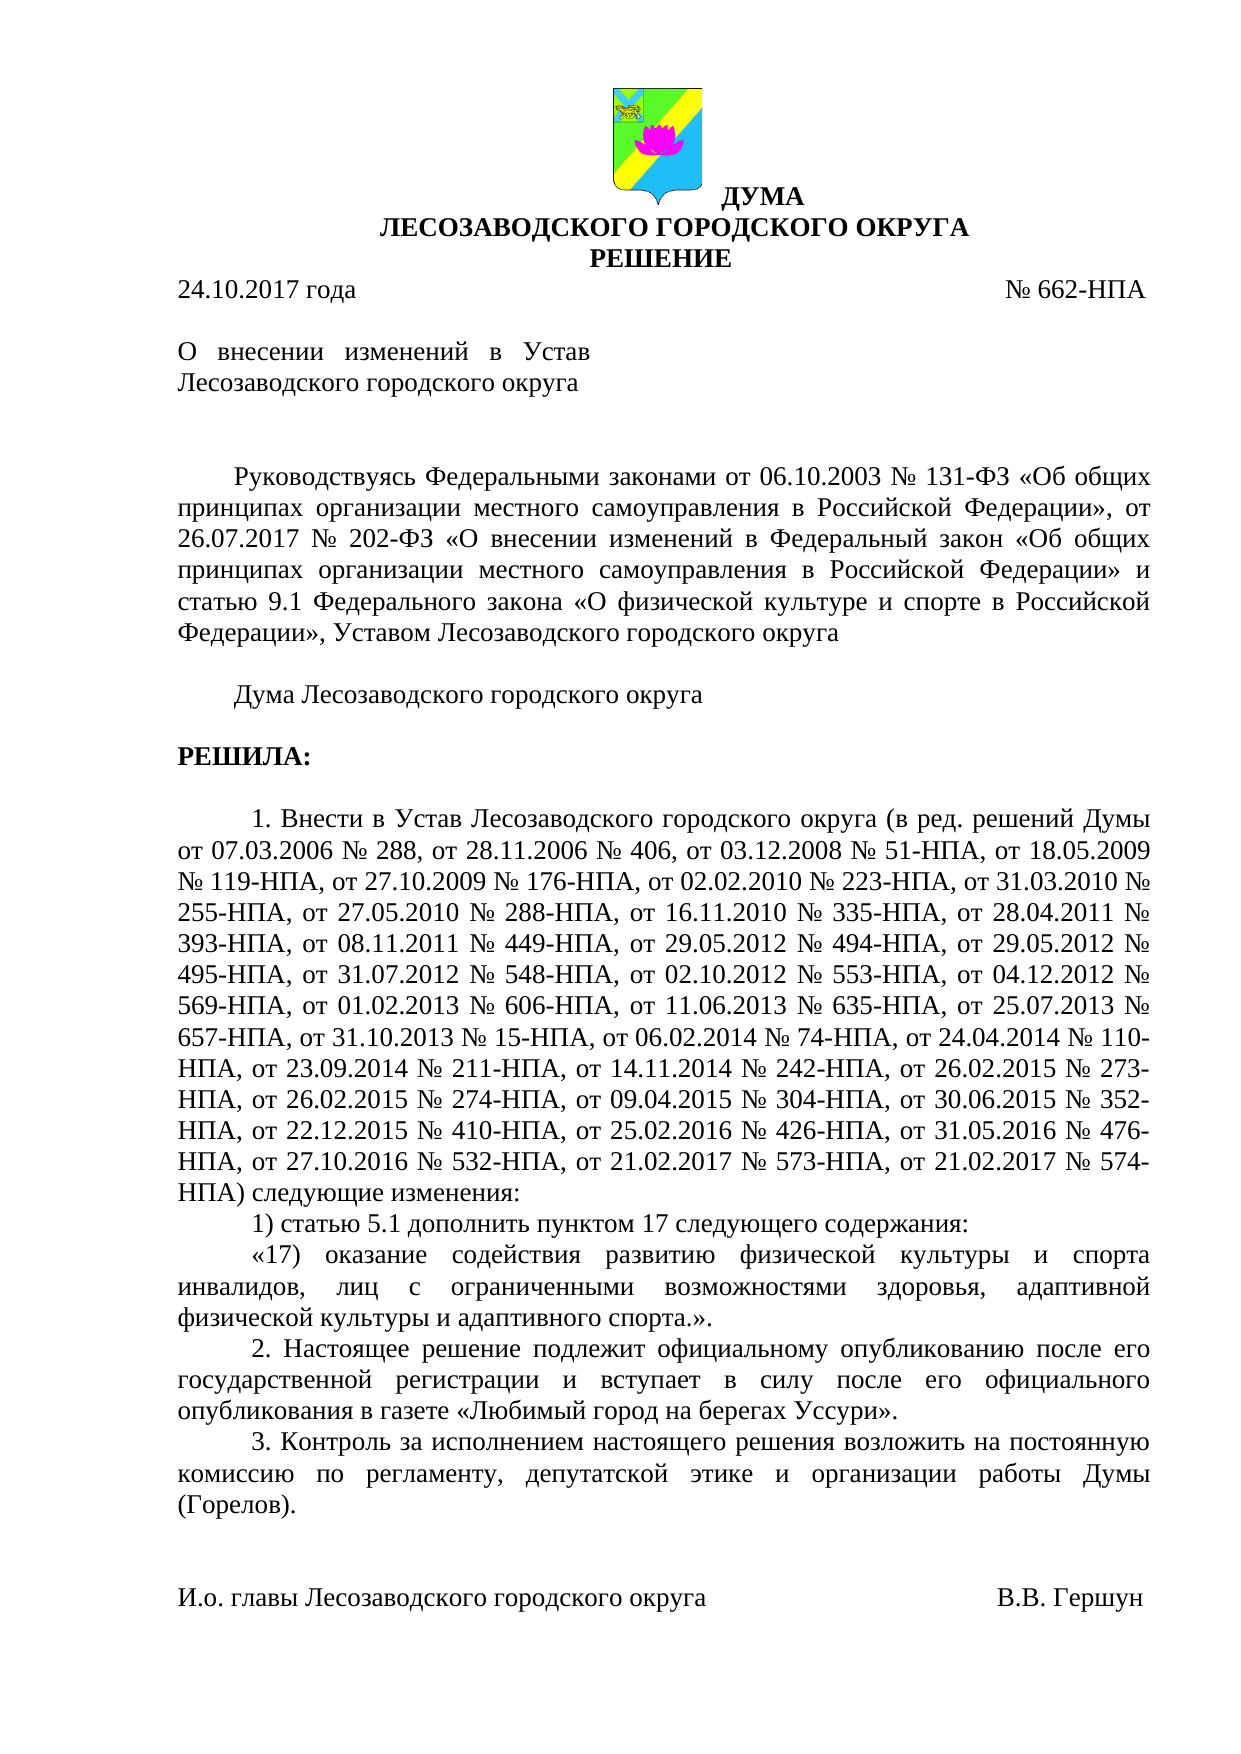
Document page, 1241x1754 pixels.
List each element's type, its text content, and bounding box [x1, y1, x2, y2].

text ЛЕСОЗАВОДСКОГО ГОРОДСКОГО ОКРУГА [177, 211, 1152, 242]
text 1) статью 5.1 дополнить пунктом 17 следующего содержания: [177, 1207, 1152, 1239]
text ДУМА [177, 180, 1152, 211]
text И.о. главы Лесозаводского городского округа В.В. Гершун [177, 1581, 1152, 1612]
text О внесении изменений в Устав Лесозаводского городского округа [177, 335, 591, 398]
picture [613, 88, 703, 205]
text 3. Контроль за исполнением настоящего решения возложить на постоянную комиссию по регламенту, депутатской этике и организации работы Думы (Горелов). [177, 1426, 1152, 1519]
text РЕШЕНИЕ [177, 242, 1152, 273]
text 1. Внести в Устав Лесозаводского городского округа (в ред. решений Думы от 07.03.2006 № 288, от 28.11.2006 № 406, от 03.12.2008 № 51-НПА, от 18.05.2009 № 119-НПА, от 27.10.2009 № 176-НПА, от 02.02.2010 № 223-НПА, от 31.03.2010 № 255-НПА, от 27.05.2010 № 288-НПА, от 16.11.2010 № 335-НПА, от 28.04.2011 № 393-НПА, от 08.11.2011 № 449-НПА, от 29.05.2012 № 494-НПА, от 29.05.2012 № 495-НПА, от 31.07.2012 № 548-НПА, от 02.10.2012 № 553-НПА, от 04.12.2012 № 569-НПА, от 01.02.2013 № 606-НПА, от 11.06.2013 № 635-НПА, от 25.07.2013 № 657-НПА, от 31.10.2013 № 15-НПА, от 06.02.2014 № 74-НПА, от 24.04.2014 № 110-НПА, от 23.09.2014 № 211-НПА, от 14.11.2014 № 242-НПА, от 26.02.2015 № 273-НПА, от 26.02.2015 № 274-НПА, от 09.04.2015 № 304-НПА, от 30.06.2015 № 352-НПА, от 22.12.2015 № 410-НПА, от 25.02.2016 № 426-НПА, от 31.05.2016 № 476-НПА, от 27.10.2016 № 532-НПА, от 21.02.2017 № 573-НПА, от 21.02.2017 № 574-НПА) следующие изменения: [177, 803, 1152, 1207]
text «17) оказание содействия развитию физической культуры и спорта инвалидов, лиц с ограниченными возможностями здоровья, адаптивной физической культуры и адаптивного спорта.». [177, 1239, 1152, 1332]
text Дума Лесозаводского городского округа [177, 678, 1152, 709]
text РЕШИЛА: [177, 740, 1152, 771]
text 2. Настоящее решение подлежит официальному опубликованию после его государственной регистрации и вступает в силу после его официального опубликования в газете «Любимый город на берегах Уссури». [177, 1332, 1152, 1426]
text 24.10.2017 года № 662-НПА [177, 273, 1152, 304]
text Руководствуясь Федеральными законами от 06.10.2003 № 131-ФЗ «Об общих принципах организации местного самоуправления в Российской Федерации», от 26.07.2017 № 202-ФЗ «О внесении изменений в Федеральный закон «Об общих принципах организации местного самоуправления в Российской Федерации» и статью 9.1 Федерального закона «О физической культуре и спорте в Российской Федерации», Уставом Лесозаводского городского округа [177, 460, 1152, 647]
